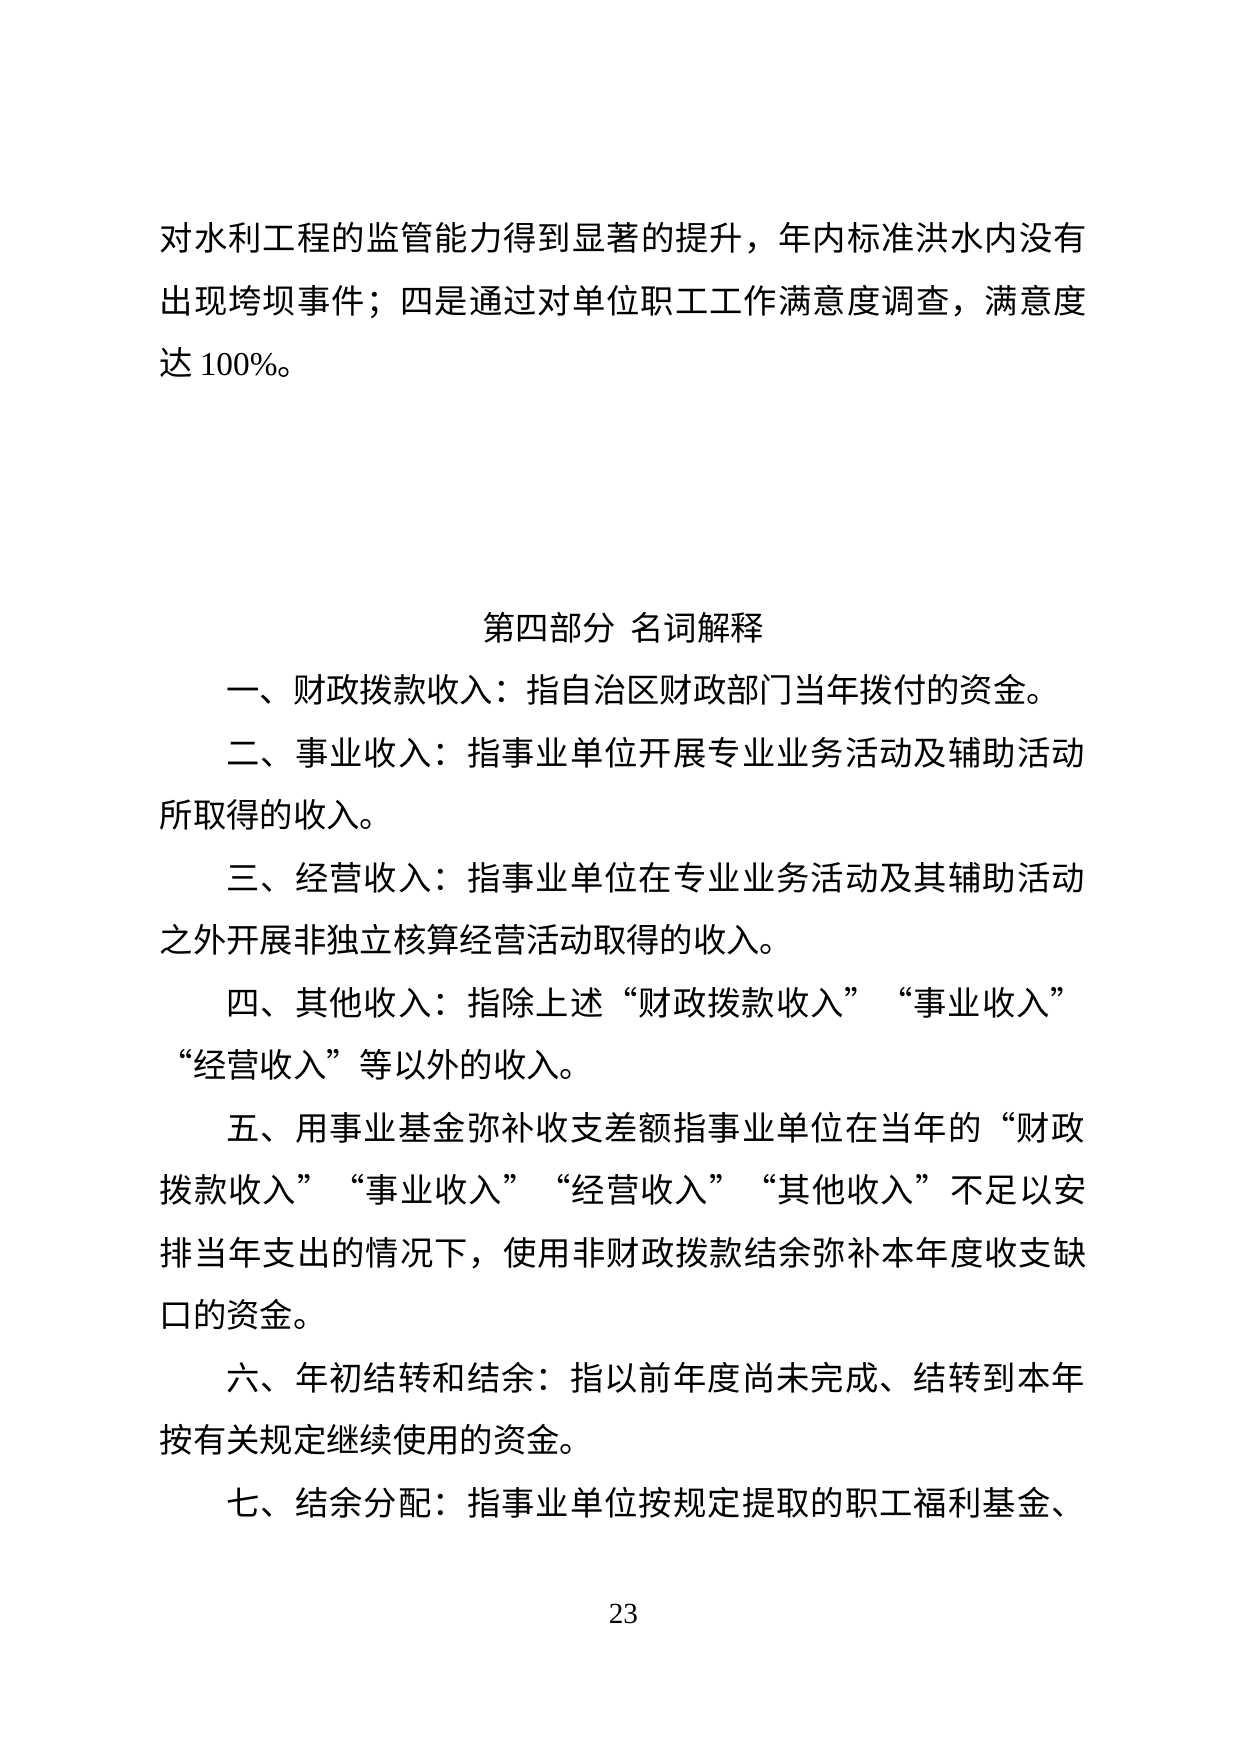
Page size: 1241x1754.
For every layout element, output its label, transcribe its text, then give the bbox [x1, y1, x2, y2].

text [159, 1465, 1087, 1527]
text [159, 201, 1087, 388]
text 六、年初结转和结余：指以前年度尚未完成、结转到本年 按有关规定继续使用的资金。 [159, 1340, 1087, 1465]
text 一、财政拨款收入：指自治区财政部门当年拨付的资金。 [159, 652, 1087, 715]
text 第四部分 名词解释 [159, 590, 1087, 652]
text 三、经营收入：指事业单位在专业业务活动及其辅助活动之外开展非独立核算经营活动取得的收入。 [159, 840, 1087, 965]
text 五、用事业基金弥补收支差额指事业单位在当年的“财政拨款收入”“事业收入”“经营收入”“其他收入”不足以安排当年支出的情况下，使用非财政拨款结余弥补本年度收支缺口的资金。 [159, 1090, 1087, 1340]
text 四、其他收入：指除上述“财政拨款收入”“事业收入”“经营收入”等以外的收入。 [159, 965, 1087, 1090]
text 二、事业收入：指事业单位开展专业业务活动及辅助活动所取得的收入。 [159, 715, 1087, 840]
